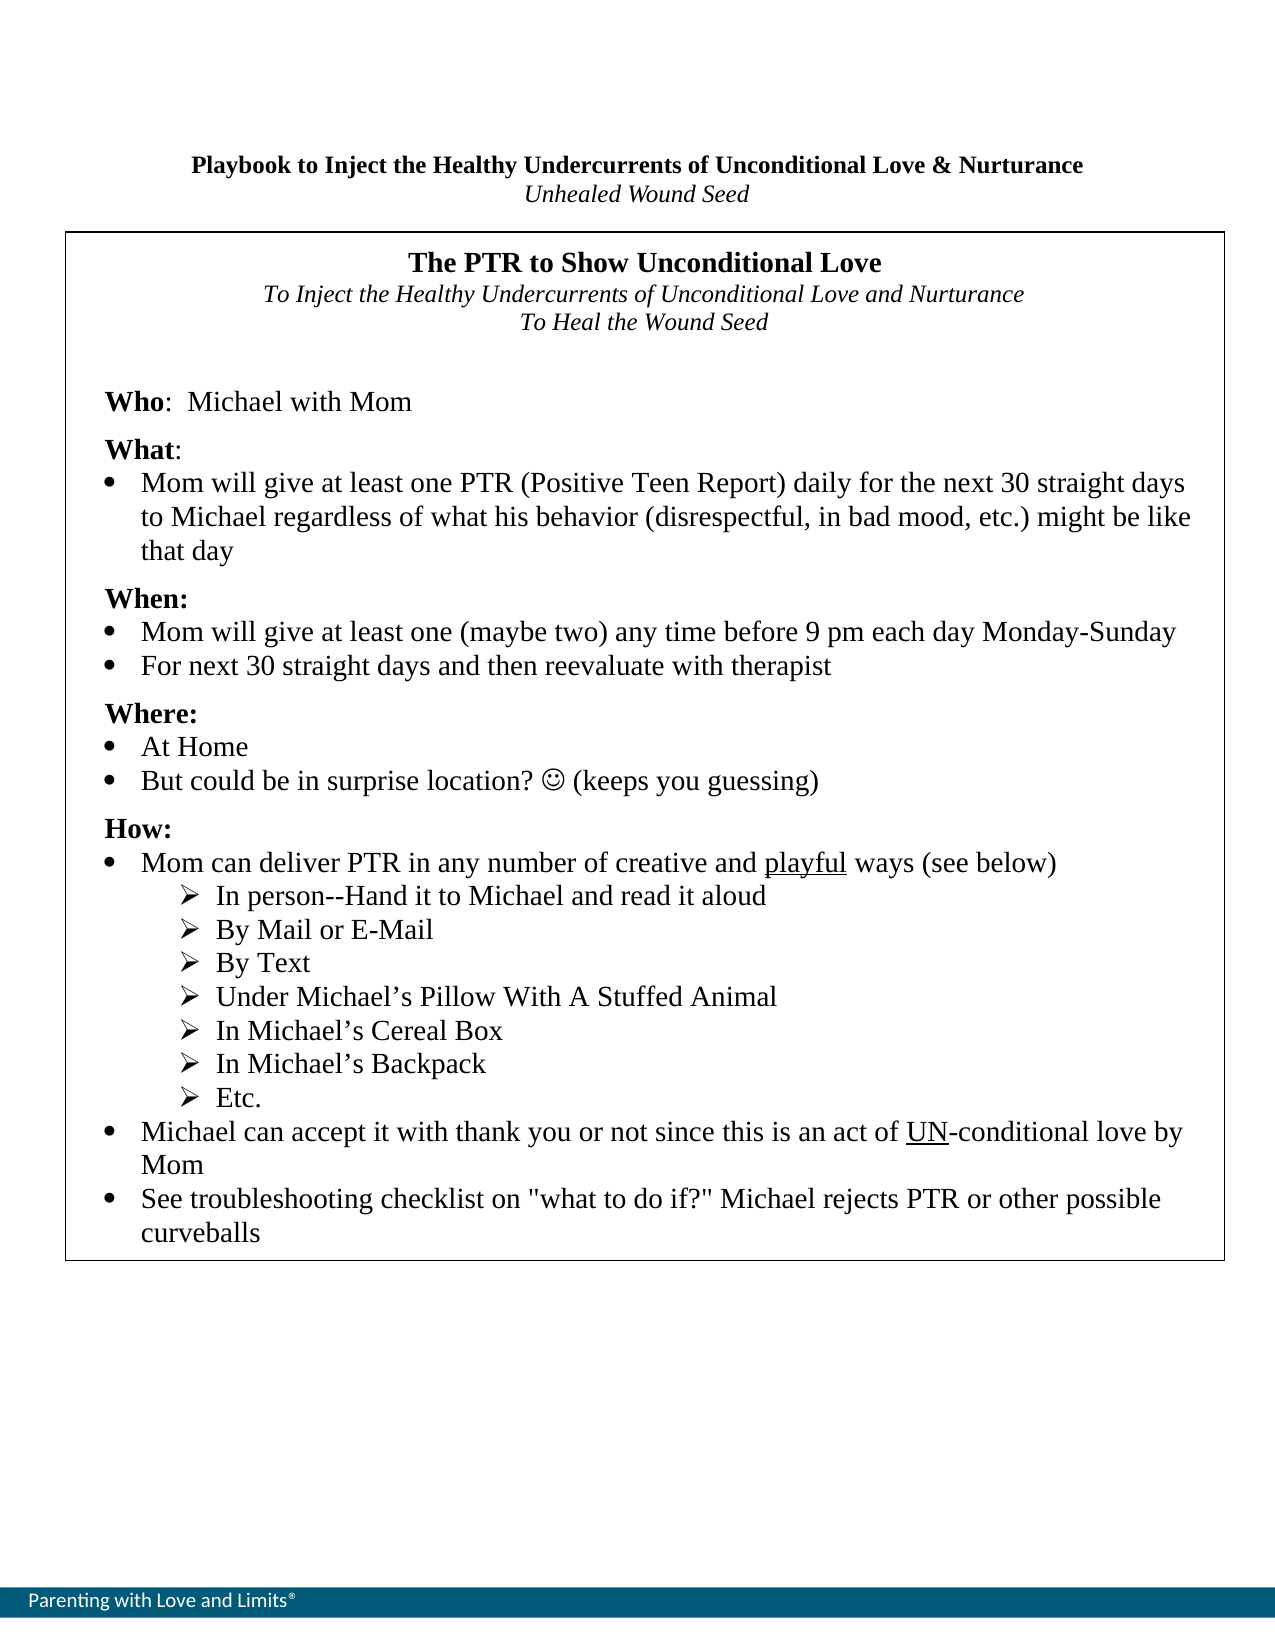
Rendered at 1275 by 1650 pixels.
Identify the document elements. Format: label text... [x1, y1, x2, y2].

text Playbook to Inject the Healthy Undercurrents of Unconditional Love & Nurturance [150, 150, 1125, 179]
table_header The PTR to Show Unconditional Love To Inject the Healthy Undercurrents of Unconditional Love and Nurturance To Heal the Wound Seed Who: Michael with Mom What: Mom will give at least one PTR (Positive Teen Report) daily for the next 30 straight days to Michael regardless of what his behavior (disrespectful, in bad mood, etc.) might be like that day When: Mom will give at least one (maybe two) any time before 9 pm each day Monday-Sunday For next 30 straight days and then reevaluate with therapist Where: At Home But could be in surprise location? (keeps you guessing) How: Mom can deliver PTR in any number of creative and playful ways (see below) In person--Hand it to Michael and read it aloud By Mail or E-Mail By Text Under Michael’s Pillow With A Stuffed Animal In Michael’s Cereal Box In Michael’s Backpack Etc. Michael can accept it with thank you or not since this is an act of UN-conditional love by Mom See troubleshooting checklist on "what to do if?" Michael rejects PTR or other possible curveballs [66, 233, 1224, 1260]
text Unhealed Wound Seed [150, 179, 1125, 207]
